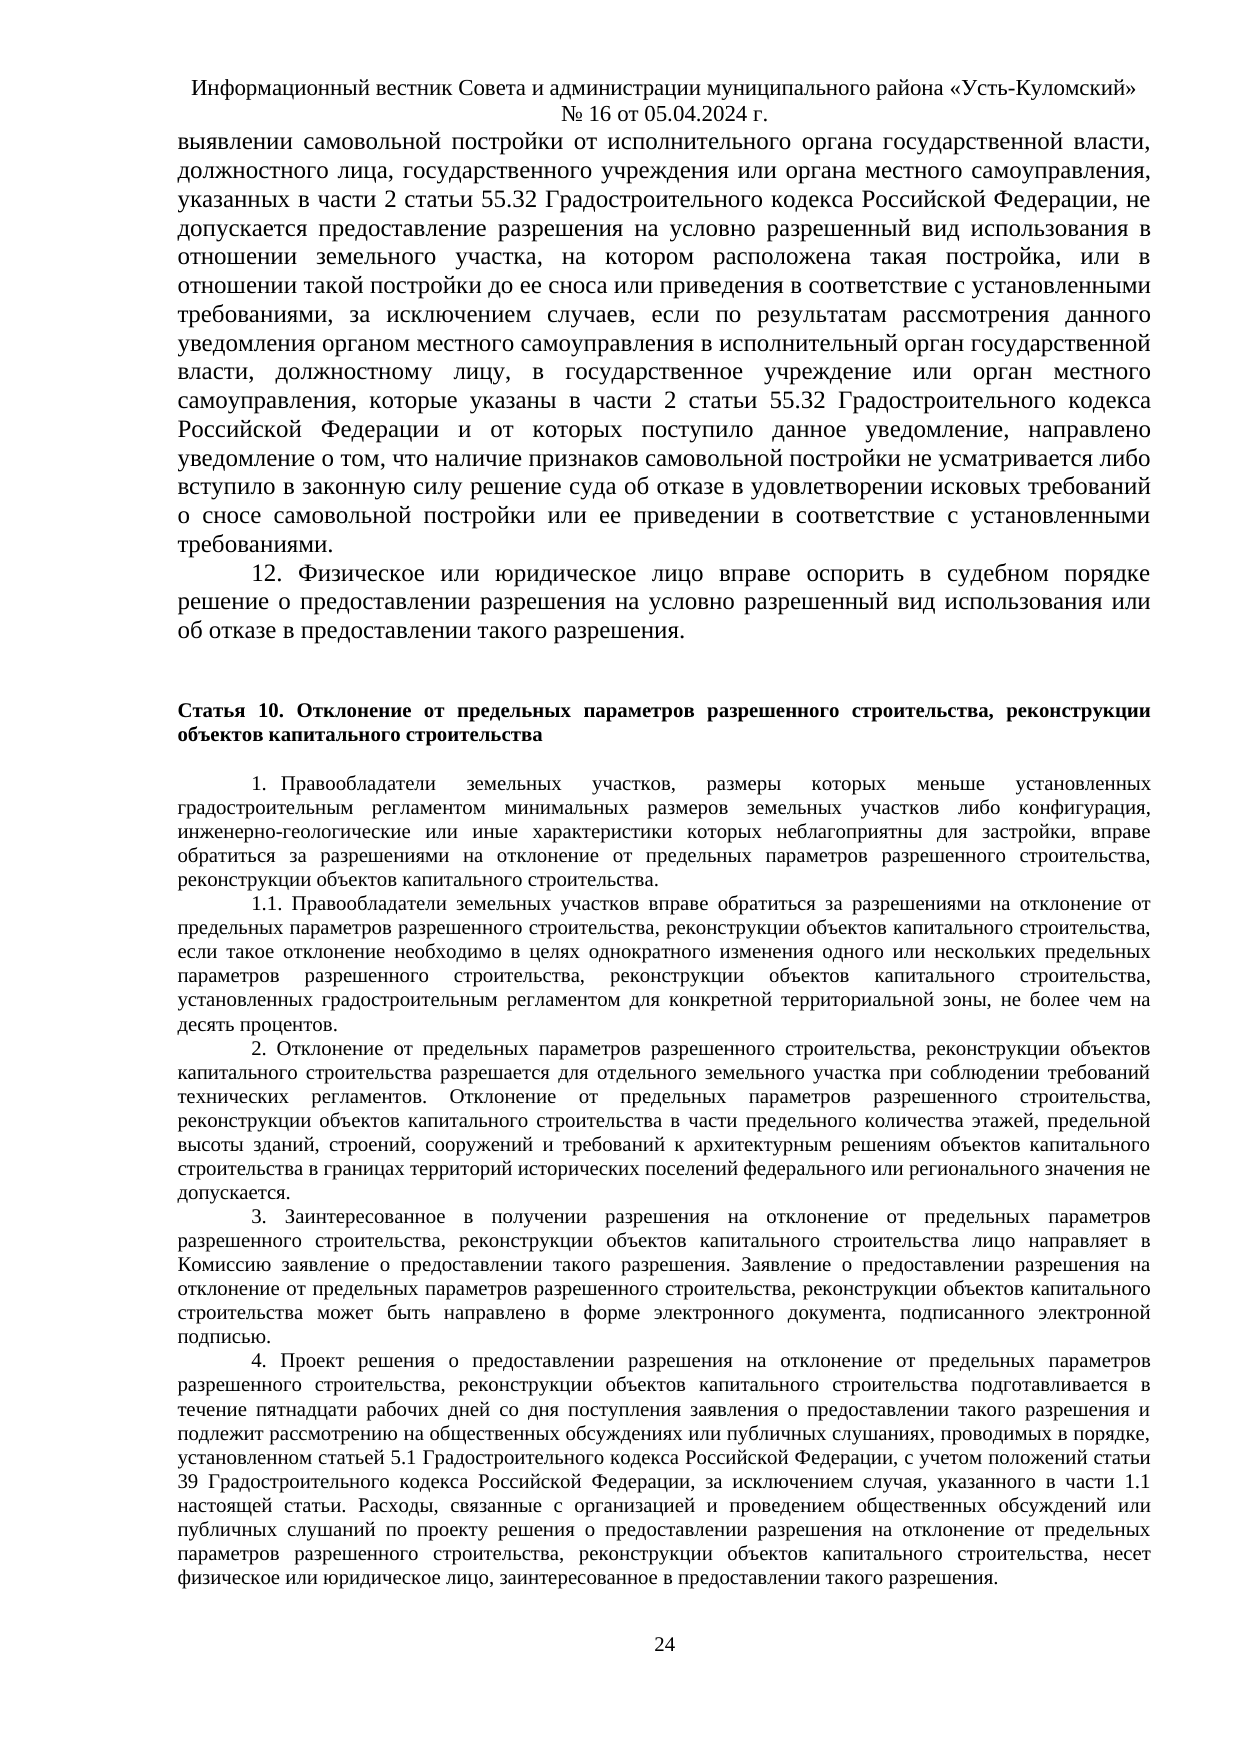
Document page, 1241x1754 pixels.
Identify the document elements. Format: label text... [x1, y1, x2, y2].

text 4. Проект решения о предоставлении разрешения на отклонение от предельных параметров разрешенного строительства, реконструкции объектов капитального строительства подготавливается в течение пятнадцати рабочих дней со дня поступления заявления о предоставлении такого разрешения и подлежит рассмотрению на общественных обсуждениях или публичных слушаниях, проводимых в порядке, установленном статьей 5.1 Градостроительного кодекса Российской Федерации, с учетом положений статьи 39 Градостроительного кодекса Российской Федерации, за исключением случая, указанного в части 1.1 настоящей статьи. Расходы, связанные с организацией и проведением общественных обсуждений или публичных слушаний по проекту решения о предоставлении разрешения на отклонение от предельных параметров разрешенного строительства, реконструкции объектов капитального строительства, несет физическое или юридическое лицо, заинтересованное в предоставлении такого разрешения. [177, 1348, 1152, 1589]
text 12. Физическое или юридическое лицо вправе оспорить в судебном порядке решение о предоставлении разрешения на условно разрешенный вид использования или об отказе в предоставлении такого разрешения. [177, 558, 1152, 644]
list 1.1. Правообладатели земельных участков вправе обратиться за разрешениями на отклонение от предельных параметров разрешенного строительства, реконструкции объектов капитального строительства, если такое отклонение необходимо в целях однократного изменения одного или нескольких предельных параметров разрешенного строительства, реконструкции объектов капитального строительства, установленных градостроительным регламентом для конкретной территориальной зоны, не более чем на десять процентов. [177, 891, 1152, 1036]
list Правообладатели земельных участков, размеры которых меньше установленных градостроительным регламентом минимальных размеров земельных участков либо конфигурация, инженерно-геологические или иные характеристики которых неблагоприятны для застройки, вправе обратиться за разрешениями на отклонение от предельных параметров разрешенного строительства, реконструкции объектов капитального строительства. [177, 771, 1152, 891]
text 2. Отклонение от предельных параметров разрешенного строительства, реконструкции объектов капитального строительства разрешается для отдельного земельного участка при соблюдении требований технических регламентов. Отклонение от предельных параметров разрешенного строительства, реконструкции объектов капитального строительства в части предельного количества этажей, предельной высоты зданий, строений, сооружений и требований к архитектурным решениям объектов капитального строительства в границах территорий исторических поселений федерального или регионального значения не допускается. [177, 1036, 1152, 1204]
text Статья 10. Отклонение от предельных параметров разрешенного строительства, реконструкции объектов капитального строительства [177, 698, 1152, 746]
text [177, 126, 1152, 558]
text 3. Заинтересованное в получении разрешения на отклонение от предельных параметров разрешенного строительства, реконструкции объектов капитального строительства лицо направляет в Комиссию заявление о предоставлении такого разрешения. Заявление о предоставлении разрешения на отклонение от предельных параметров разрешенного строительства, реконструкции объектов капитального строительства может быть направлено в форме электронного документа, подписанного электронной подписью. [177, 1204, 1152, 1348]
